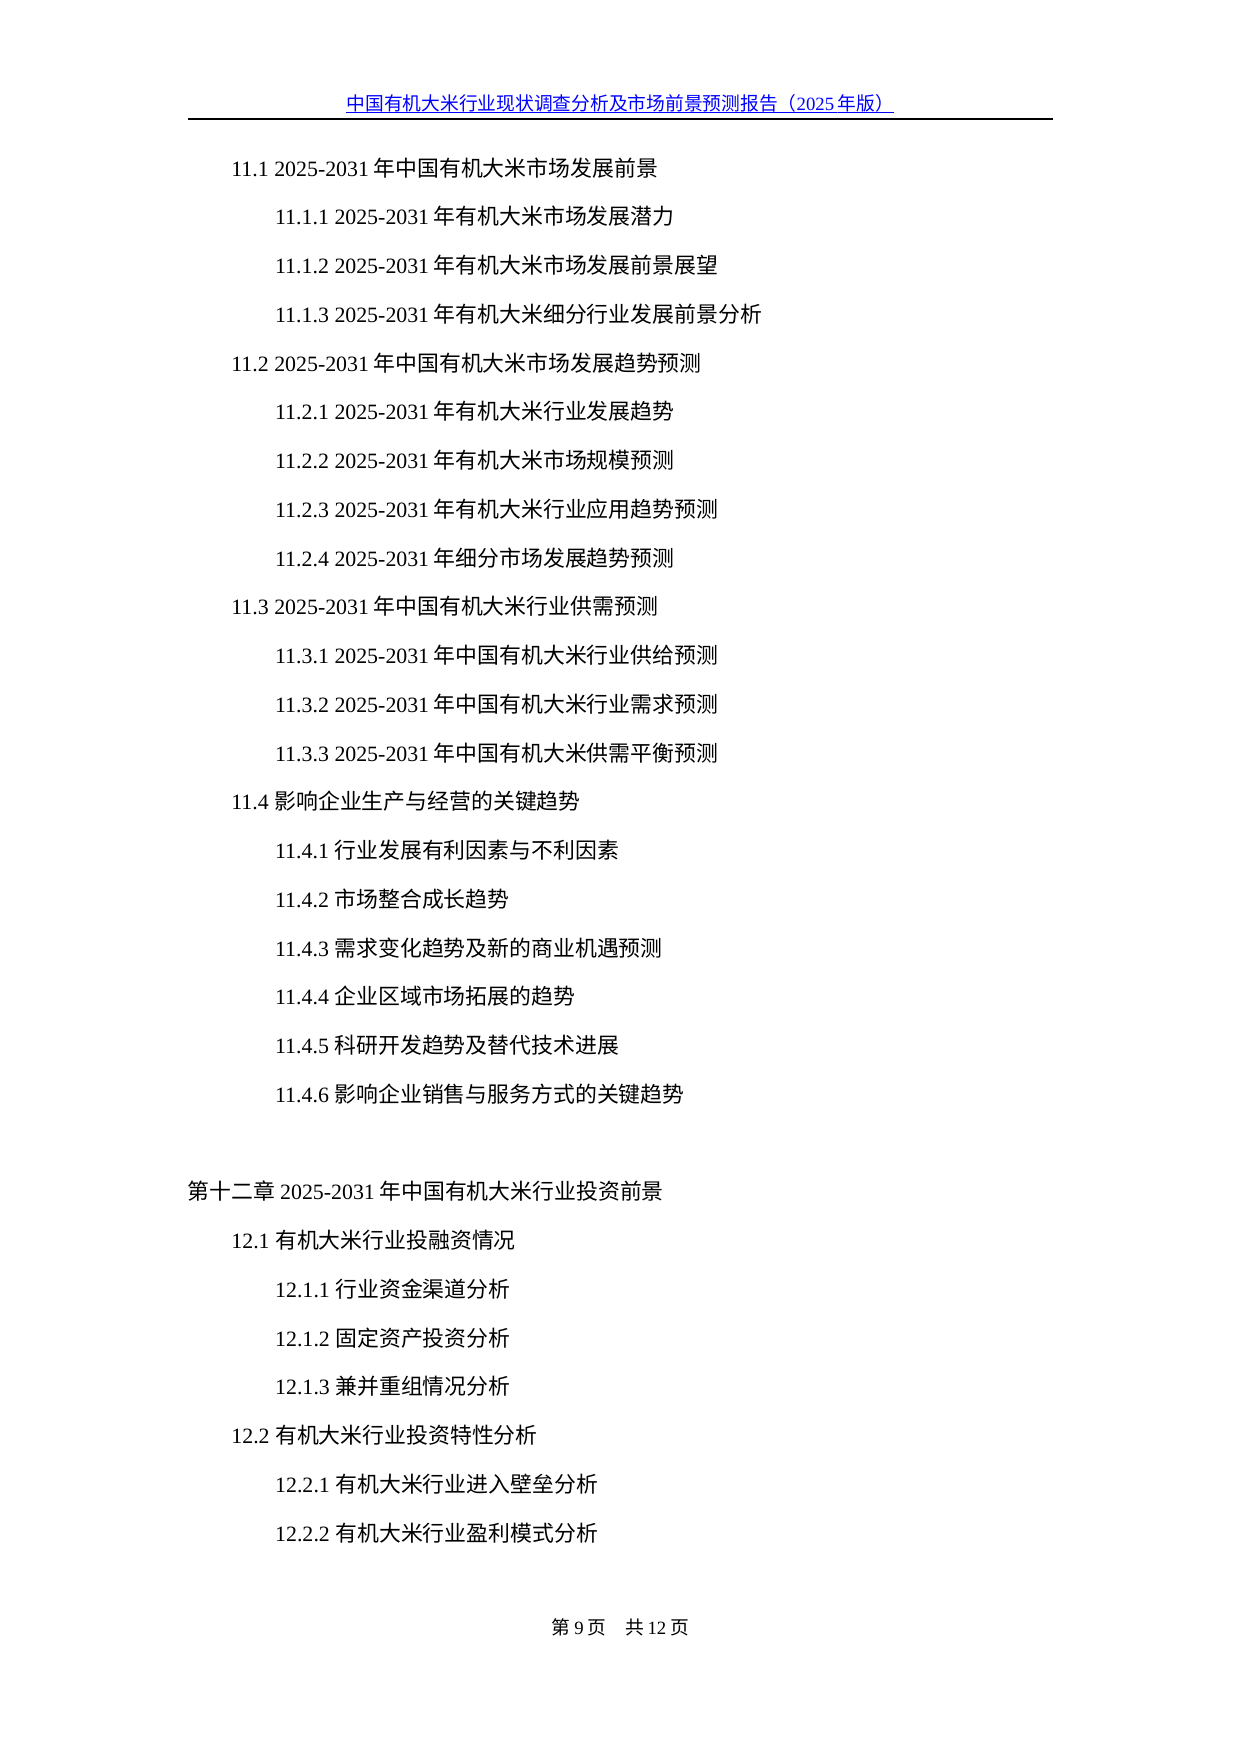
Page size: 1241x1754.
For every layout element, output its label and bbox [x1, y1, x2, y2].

text [187, 150, 1053, 1548]
